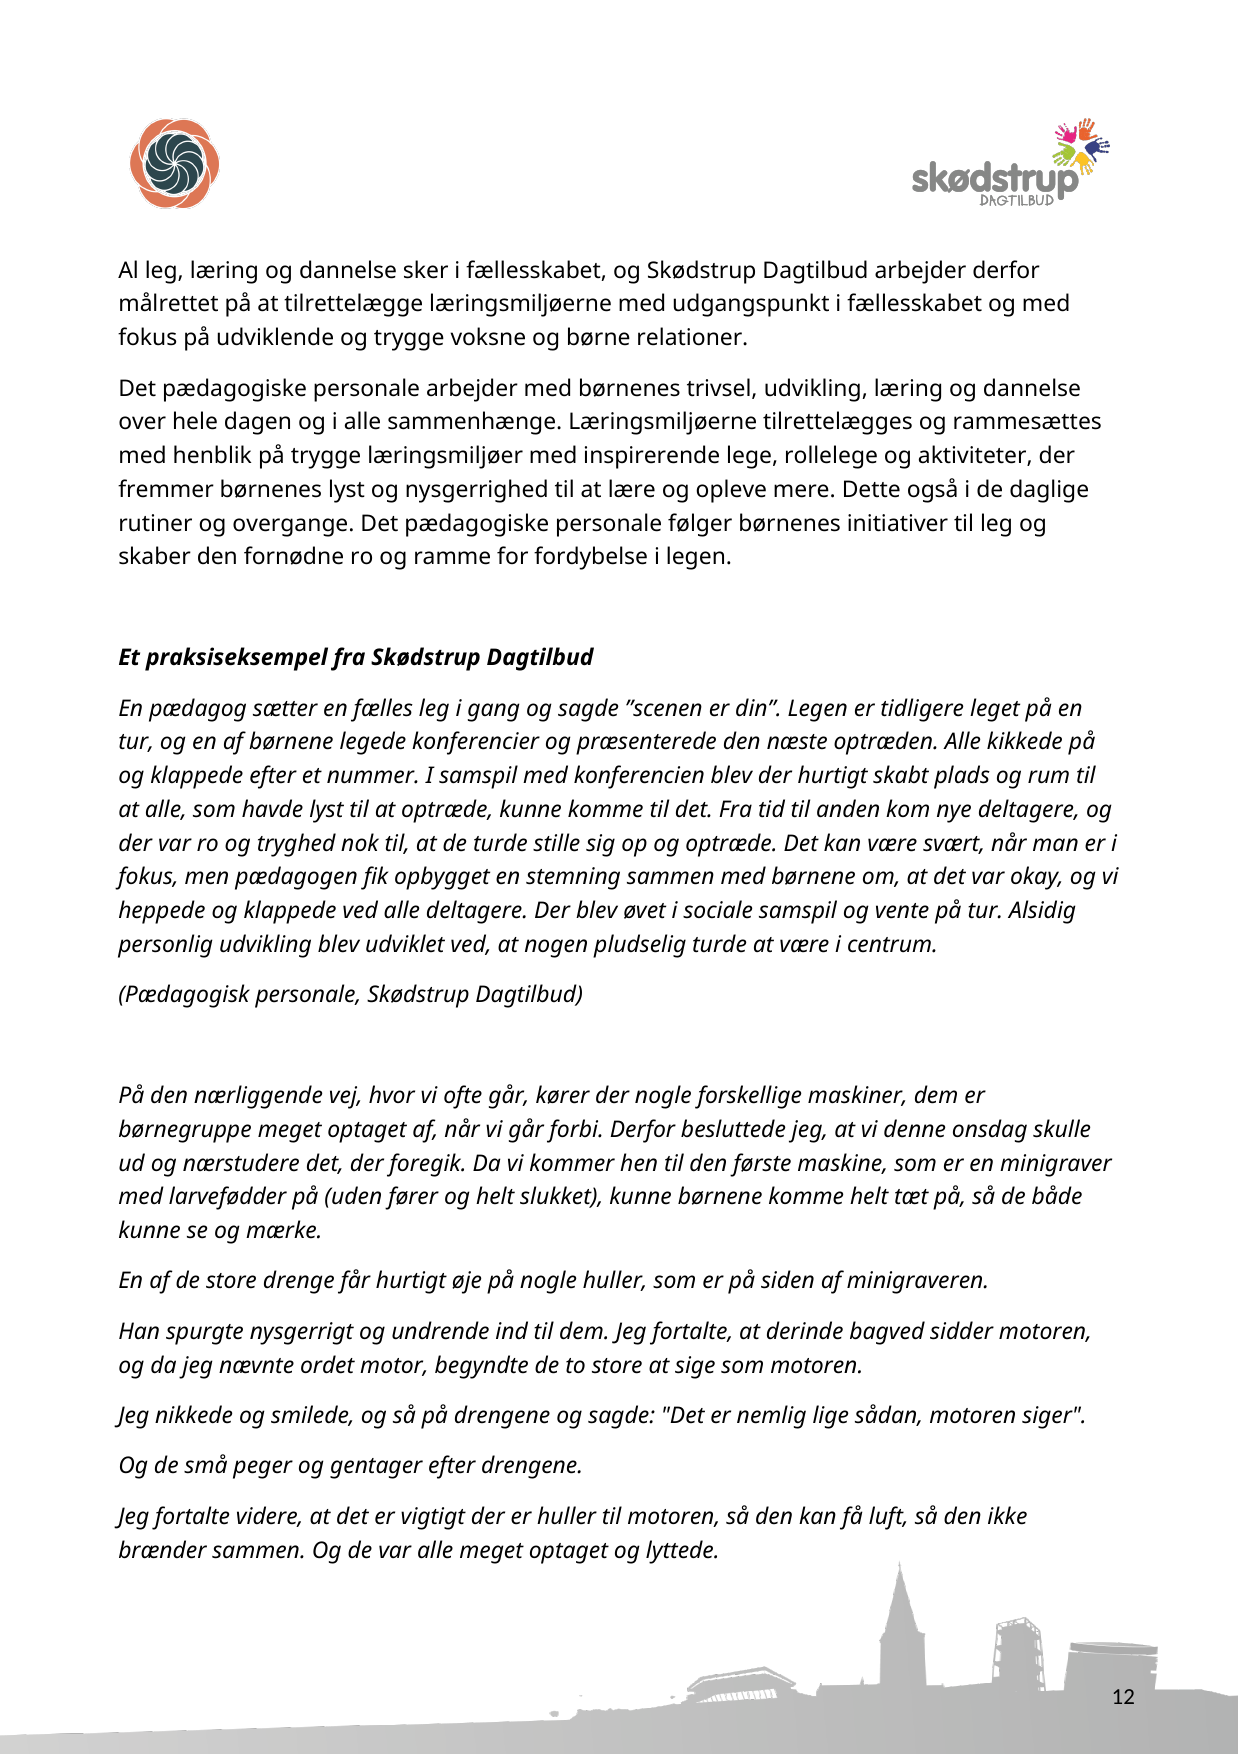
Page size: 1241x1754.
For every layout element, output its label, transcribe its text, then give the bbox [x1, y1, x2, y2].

picture [0, 1559, 1238, 1754]
picture [912, 118, 1110, 206]
text Det pædagogiske personale arbejder med børnenes trivsel, udvikling, læring og dannelse over hele dagen og i alle sammenhænge. Læringsmiljøerne tilrettelægges og rammesættes med henblik på trygge læringsmiljøer med inspirerende lege, rollelege og aktiviteter, der fremmer børnenes lyst og nysgerrighed til at lære og opleve mere. Dette også i de daglige rutiner og overgange. Det pædagogiske personale følger børnenes initiativer til leg og skaber den fornødne ro og ramme for fordybelse i legen. [118, 372, 1122, 572]
text En pædagog sætter en fælles leg i gang og sagde ”scenen er din”. Legen er tidligere leget på en tur, og en af børnene legede konferencier og præsenterede den næste optræden. Alle kikkede på og klappede efter et nummer. I samspil med konferencien blev der hurtigt skabt plads og rum til at alle, som havde lyst til at optræde, kunne komme til det. Fra tid til anden kom nye deltagere, og der var ro og tryghed nok til, at de turde stille sig op og optræde. Det kan være svært, når man er i fokus, men pædagogen fik opbygget en stemning sammen med børnene om, at det var okay, og vi heppede og klappede ved alle deltagere. Der blev øvet i sociale samspil og vente på tur. Alsidig personlig udvikling blev udviklet ved, at nogen pludselig turde at være i centrum. [118, 692, 1122, 959]
text (Pædagogisk personale, Skødstrup Dagtilbud) [118, 978, 1122, 1009]
text Al leg, læring og dannelse sker i fællesskabet, og Skødstrup Dagtilbud arbejder derfor målrettet på at tilrettelægge læringsmiljøerne med udgangspunkt i fællesskabet og med fokus på udviklende og trygge voksne og børne relationer. [118, 254, 1122, 352]
text Han spurgte nysgerrigt og undrende ind til dem. Jeg fortalte, at derinde bagved sidder motoren, og da jeg nævnte ordet motor, begyndte de to store at sige som motoren. [118, 1315, 1122, 1380]
text På den nærliggende vej, hvor vi ofte går, kører der nogle forskellige maskiner, dem er børnegruppe meget optaget af, når vi går forbi. Derfor besluttede jeg, at vi denne onsdag skulle ud og nærstudere det, der foregik. Da vi kommer hen til den første maskine, som er en minigraver med larvefødder på (uden fører og helt slukket), kunne børnene komme helt tæt på, så de både kunne se og mærke. [118, 1079, 1122, 1245]
text Og de små peger og gentager efter drengene. [118, 1449, 1122, 1481]
text Et praksiseksempel fra Skødstrup Dagtilbud [118, 641, 1122, 672]
picture [129, 118, 220, 209]
text Jeg nikkede og smilede, og så på drengene og sagde: "Det er nemlig lige sådan, motoren siger". [118, 1399, 1122, 1430]
text Jeg fortalte videre, at det er vigtigt der er huller til motoren, så den kan få luft, så den ikke brænder sammen. Og de var alle meget optaget og lyttede. [118, 1500, 1122, 1565]
text En af de store drenge får hurtigt øje på nogle huller, som er på siden af minigraveren. [118, 1264, 1122, 1296]
